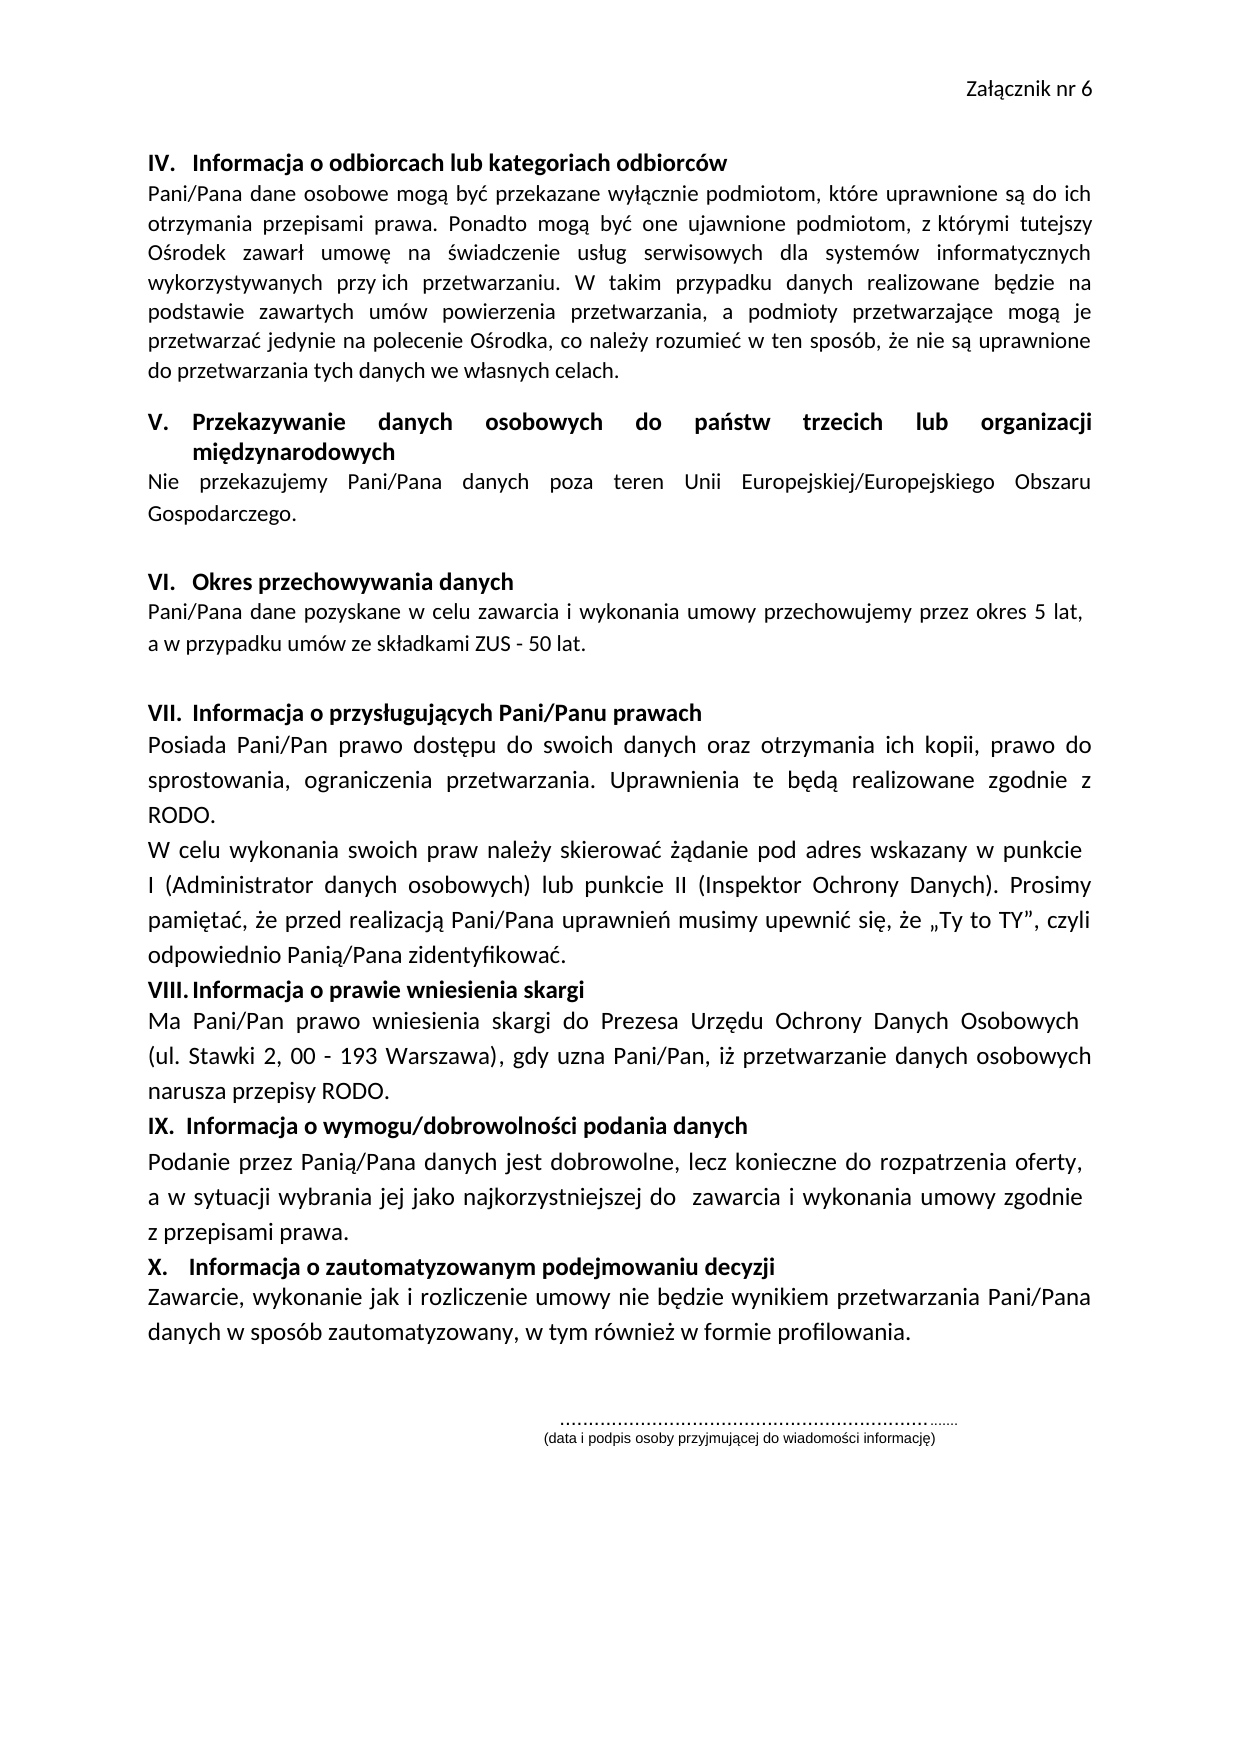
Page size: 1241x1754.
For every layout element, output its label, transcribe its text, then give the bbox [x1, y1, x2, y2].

text Ma Pani/Pan prawo wniesienia skargi do Prezesa Urzędu Ochrony Danych Osobowych (ul. Stawki 2, 00 - 193 Warszawa), gdy uzna Pani/Pan, iż przetwarzanie danych osobowych narusza przepisy RODO. [148, 1005, 1093, 1106]
text (data i podpis osoby przyjmującej do wiadomości informację) [148, 1430, 1093, 1446]
text Posiada Pani/Pan prawo dostępu do swoich danych oraz otrzymania ich kopii, prawo do sprostowania, ograniczenia przetwarzania. Uprawnienia te będą realizowane zgodnie z RODO. [148, 729, 1093, 829]
text Nie przekazujemy Pani/Pana danych poza teren Unii Europejskiej/Europejskiego Obszaru Gospodarczego. [148, 467, 1093, 527]
list Przekazywanie danych osobowych do państw trzecich lub organizacji międzynarodowych [148, 406, 1093, 467]
text IX. Informacja o wymogu/dobrowolności podania danych [148, 1110, 1093, 1141]
text Podanie przez Panią/Pana danych jest dobrowolne, lecz konieczne do rozpatrzenia oferty, a w sytuacji wybrania jej jako najkorzystniejszej do zawarcia i wykonania umowy zgodnie z przepisami prawa. [148, 1146, 1093, 1246]
text Pani/Pana dane osobowe mogą być przekazane wyłącznie podmiotom, które uprawnione są do ich otrzymania przepisami prawa. Ponadto mogą być one ujawnione podmiotom, z którymi tutejszy Ośrodek zawarł umowę na świadczenie usług serwisowych dla systemów informatycznych wykorzystywanych przy ich przetwarzaniu. W takim przypadku danych realizowane będzie na podstawie zawartych umów powierzenia przetwarzania, a podmioty przetwarzające mogą je przetwarzać jedynie na polecenie Ośrodka, co należy rozumieć w ten sposób, że nie są uprawnione do przetwarzania tych danych we własnych celach. [148, 179, 1093, 384]
list Informacja o zautomatyzowanym podejmowaniu decyzji [148, 1251, 1093, 1281]
list Informacja o przysługujących Pani/Panu prawach [148, 697, 1081, 727]
text Zawarcie, wykonanie jak i rozliczenie umowy nie będzie wynikiem przetwarzania Pani/Pana danych w sposób zautomatyzowany, w tym również w formie profilowania. [148, 1281, 1093, 1347]
text W celu wykonania swoich praw należy skierować żądanie pod adres wskazany w punkcie I (Administrator danych osobowych) lub punkcie II (Inspektor Ochrony Danych). Prosimy pamiętać, że przed realizacją Pani/Pana uprawnień musimy upewnić się, że „Ty to TY”, czyli odpowiednio Panią/Pana zidentyfikować. [148, 834, 1093, 970]
list Informacja o odbiorcach lub kategoriach odbiorców [148, 148, 1093, 178]
text Pani/Pana dane pozyskane w celu zawarcia i wykonania umowy przechowujemy przez okres 5 lat, a w przypadku umów ze składkami ZUS - 50 lat. [148, 597, 1093, 657]
text ....................................................................... [148, 1406, 1093, 1430]
list Informacja o prawie wniesienia skargi [148, 974, 1093, 1005]
list Okres przechowywania danych [148, 566, 1093, 597]
